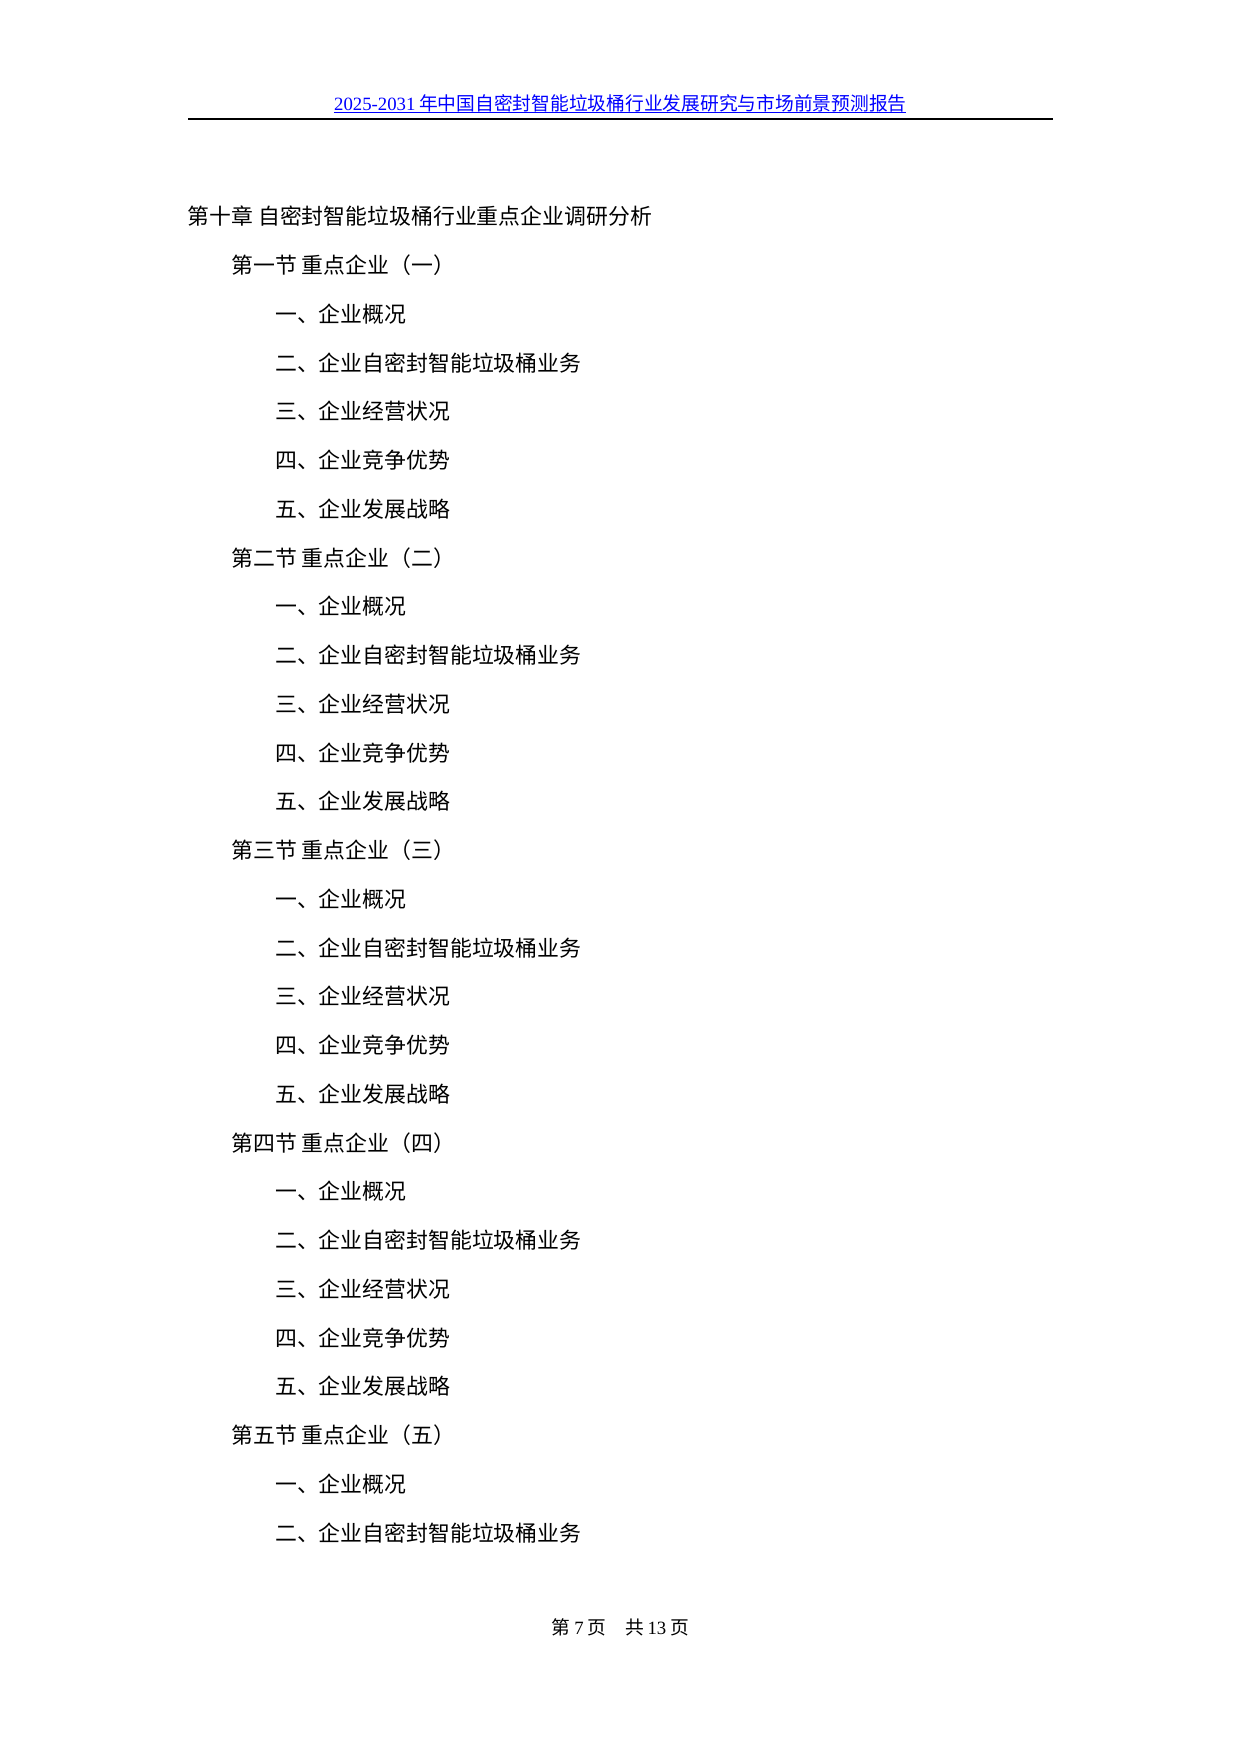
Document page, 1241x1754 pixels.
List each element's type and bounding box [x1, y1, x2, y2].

text [187, 150, 1053, 1548]
